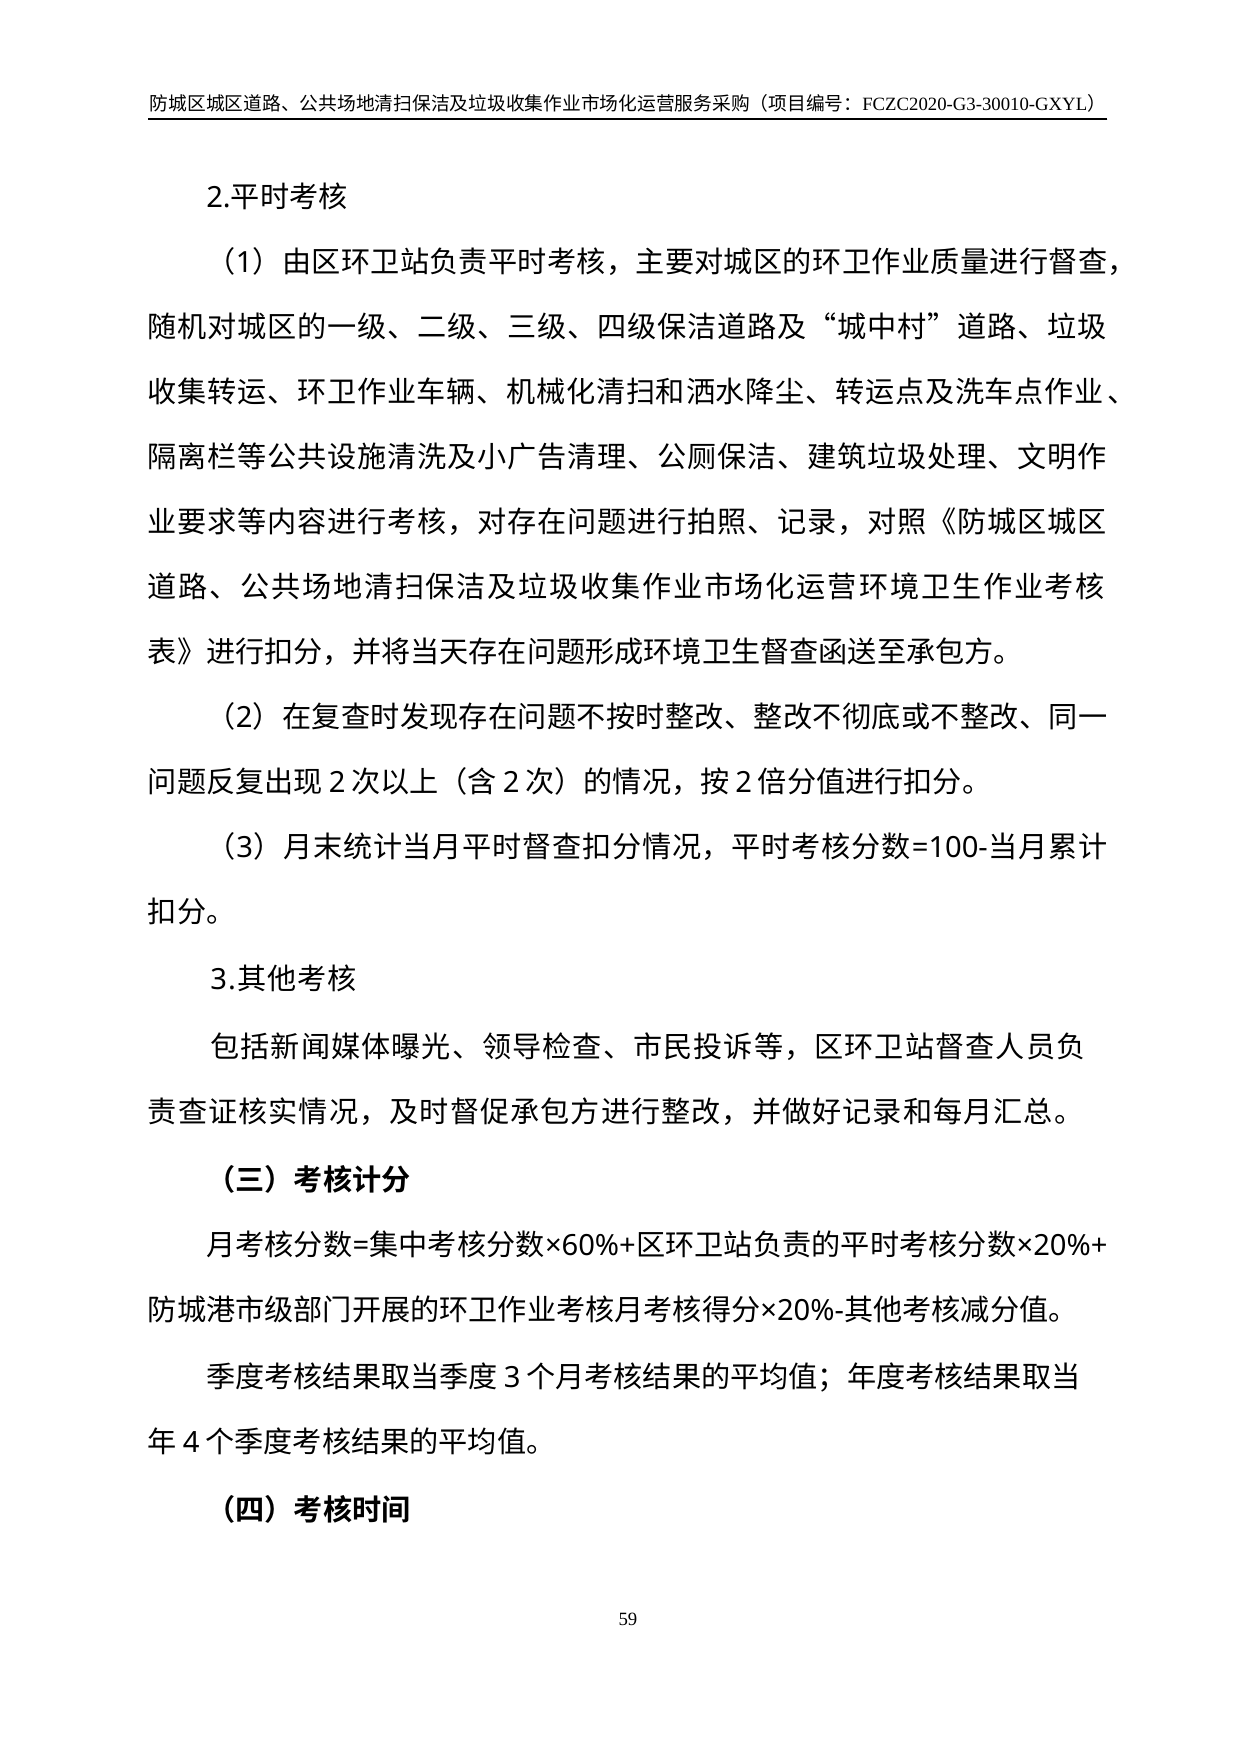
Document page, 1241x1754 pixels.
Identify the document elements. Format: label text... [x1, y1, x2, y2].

text （三）考核计分 [148, 1145, 1107, 1210]
text 2.平时考核 [148, 162, 1107, 227]
text （1）由区环卫站负责平时考核，主要对城区的环卫作业质量进行督查，随机对城区的一级、二级、三级、四级保洁道路及“城中村”道路、垃圾收集转运、环卫作业车辆、机械化清扫和洒水降尘、转运点及洗车点作业、隔离栏等公共设施清洗及小广告清理、公厕保洁、建筑垃圾处理、文明作业要求等内容进行考核，对存在问题进行拍照、记录，对照《防城区城区道路、公共场地清扫保洁及垃圾收集作业市场化运营环境卫生作业考核表》进行扣分，并将当天存在问题形成环境卫生督查函送至承包方。 [148, 227, 1107, 682]
text 包括新闻媒体曝光、领导检查、市民投诉等，区环卫站督查人员负责查证核实情况，及时督促承包方进行整改，并做好记录和每月汇总。 [148, 1012, 1107, 1142]
text 3.其他考核 [148, 944, 1107, 1009]
text （四）考核时间 [148, 1475, 1107, 1540]
text （2）在复查时发现存在问题不按时整改、整改不彻底或不整改、同一问题反复出现2次以上（含2次）的情况，按2倍分值进行扣分。 [148, 682, 1107, 812]
text 月考核分数=集中考核分数×60%+区环卫站负责的平时考核分数×20%+防城港市级部门开展的环卫作业考核月考核得分×20%-其他考核减分值。 [148, 1210, 1107, 1340]
text （3）月末统计当月平时督查扣分情况，平时考核分数=100-当月累计扣分。 [148, 812, 1107, 942]
text 季度考核结果取当季度3个月考核结果的平均值；年度考核结果取当年4个季度考核结果的平均值。 [148, 1342, 1107, 1472]
